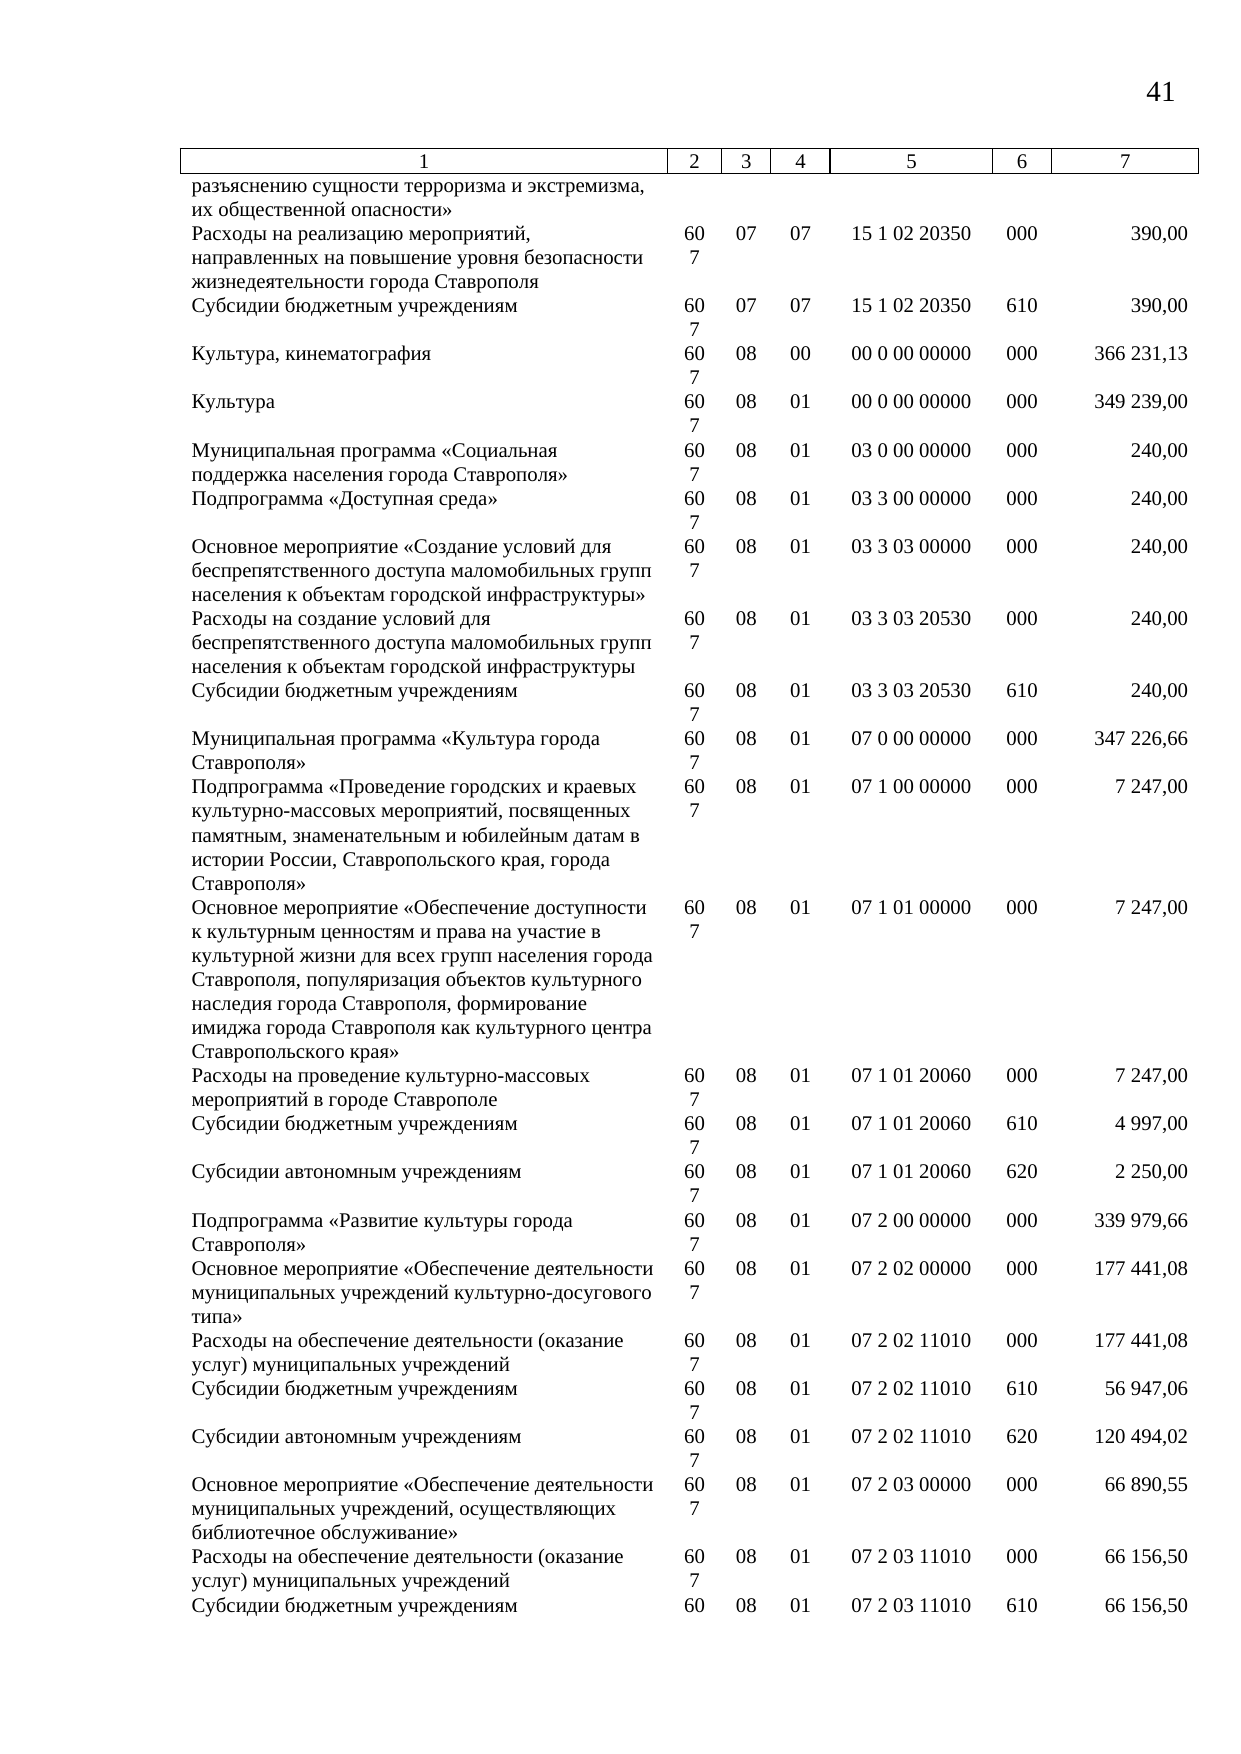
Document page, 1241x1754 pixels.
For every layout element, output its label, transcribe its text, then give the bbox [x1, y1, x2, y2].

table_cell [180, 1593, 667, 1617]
table_header 7 [1052, 149, 1198, 173]
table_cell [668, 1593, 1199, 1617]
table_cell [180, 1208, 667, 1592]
table_header 2 [668, 149, 721, 173]
table_header 3 [722, 149, 770, 173]
table_header 5 [831, 149, 992, 173]
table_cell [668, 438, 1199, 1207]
table_header 4 [771, 149, 829, 173]
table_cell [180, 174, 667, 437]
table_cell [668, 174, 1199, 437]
table_header 6 [993, 149, 1051, 173]
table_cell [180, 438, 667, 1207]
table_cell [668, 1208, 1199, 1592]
table_header 1 [181, 149, 667, 173]
